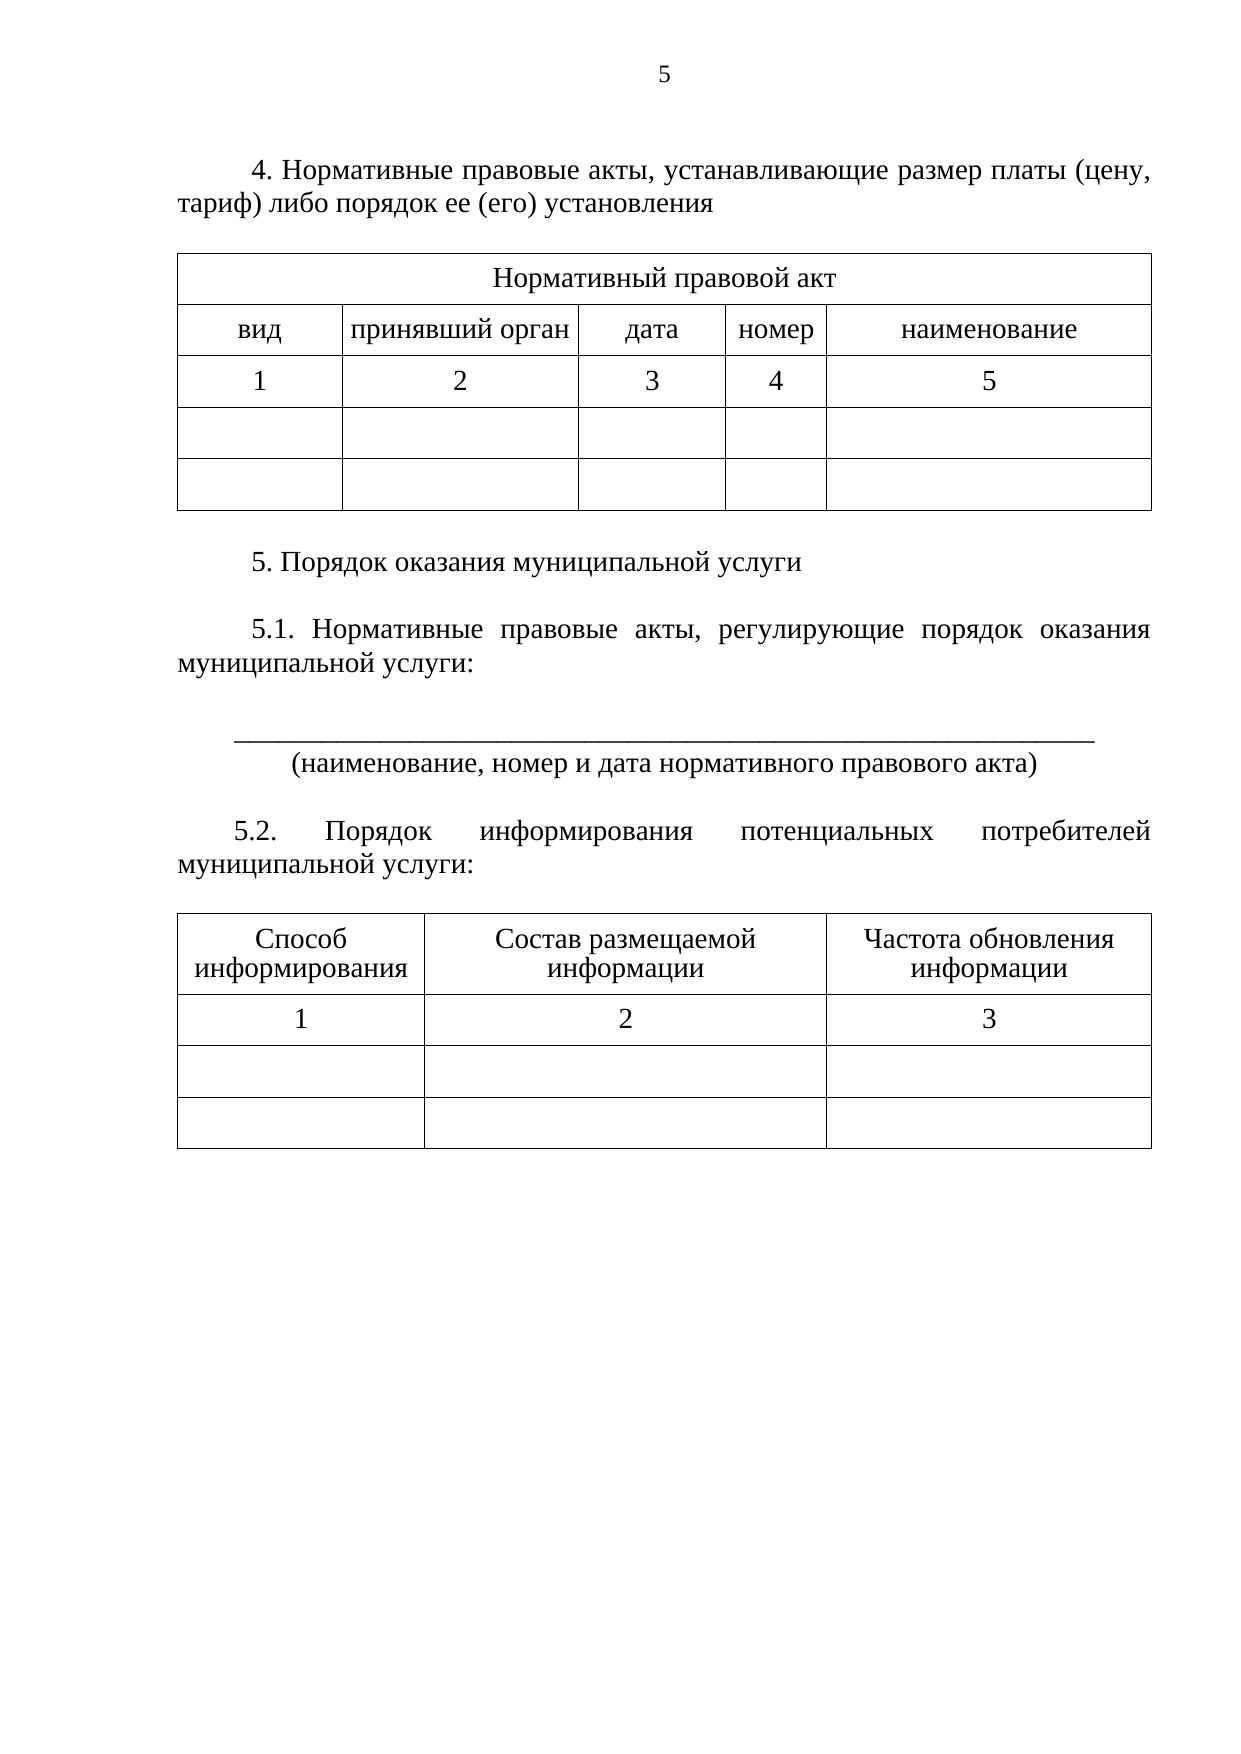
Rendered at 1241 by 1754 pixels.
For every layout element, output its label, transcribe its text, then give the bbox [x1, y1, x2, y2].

table_cell [178, 459, 342, 510]
table_cell 1 [178, 995, 424, 1045]
table_cell [827, 408, 1151, 458]
table_cell 4 [726, 356, 826, 407]
text ___________________________________________________________ [177, 712, 1152, 746]
table_cell [178, 1098, 424, 1148]
table_header Частота обновления информации [827, 914, 1151, 994]
table_cell [343, 459, 578, 510]
text 5.2. Порядок информирования потенциальных потребителей муниципальной услуги: [177, 813, 1152, 880]
table_cell [827, 459, 1151, 510]
table_cell [579, 408, 725, 458]
table_cell [726, 408, 826, 458]
table_cell [178, 1046, 424, 1097]
table_cell 2 [425, 995, 826, 1045]
table_cell принявший орган [343, 305, 578, 355]
table_cell 3 [827, 995, 1151, 1045]
table_header Нормативный правовой акт [178, 254, 1151, 304]
table_cell наименование [827, 305, 1151, 355]
text 5. Порядок оказания муниципальной услуги [177, 544, 1152, 578]
table_cell номер [726, 305, 826, 355]
table_cell вид [178, 305, 342, 355]
table_cell [425, 1046, 826, 1097]
table_cell 3 [579, 356, 725, 407]
table_cell [425, 1098, 826, 1148]
table_cell [827, 1098, 1151, 1148]
table_cell [579, 459, 725, 510]
text 4. Нормативные правовые акты, устанавливающие размер платы (цену, тариф) либо порядок ее (его) установления [177, 152, 1152, 219]
table_cell [827, 1046, 1151, 1097]
table_cell дата [579, 305, 725, 355]
text 5.1. Нормативные правовые акты, регулирующие порядок оказания муниципальной услуги: [177, 611, 1152, 678]
table_cell 1 [178, 356, 342, 407]
table_cell [343, 408, 578, 458]
table_cell 2 [343, 356, 578, 407]
table_header Состав размещаемой информации [425, 914, 826, 994]
table_cell [726, 459, 826, 510]
table_header Способ информирования [178, 914, 424, 994]
table_cell 5 [827, 356, 1151, 407]
text (наименование, номер и дата нормативного правового акта) [177, 746, 1152, 779]
table_cell [178, 408, 342, 458]
